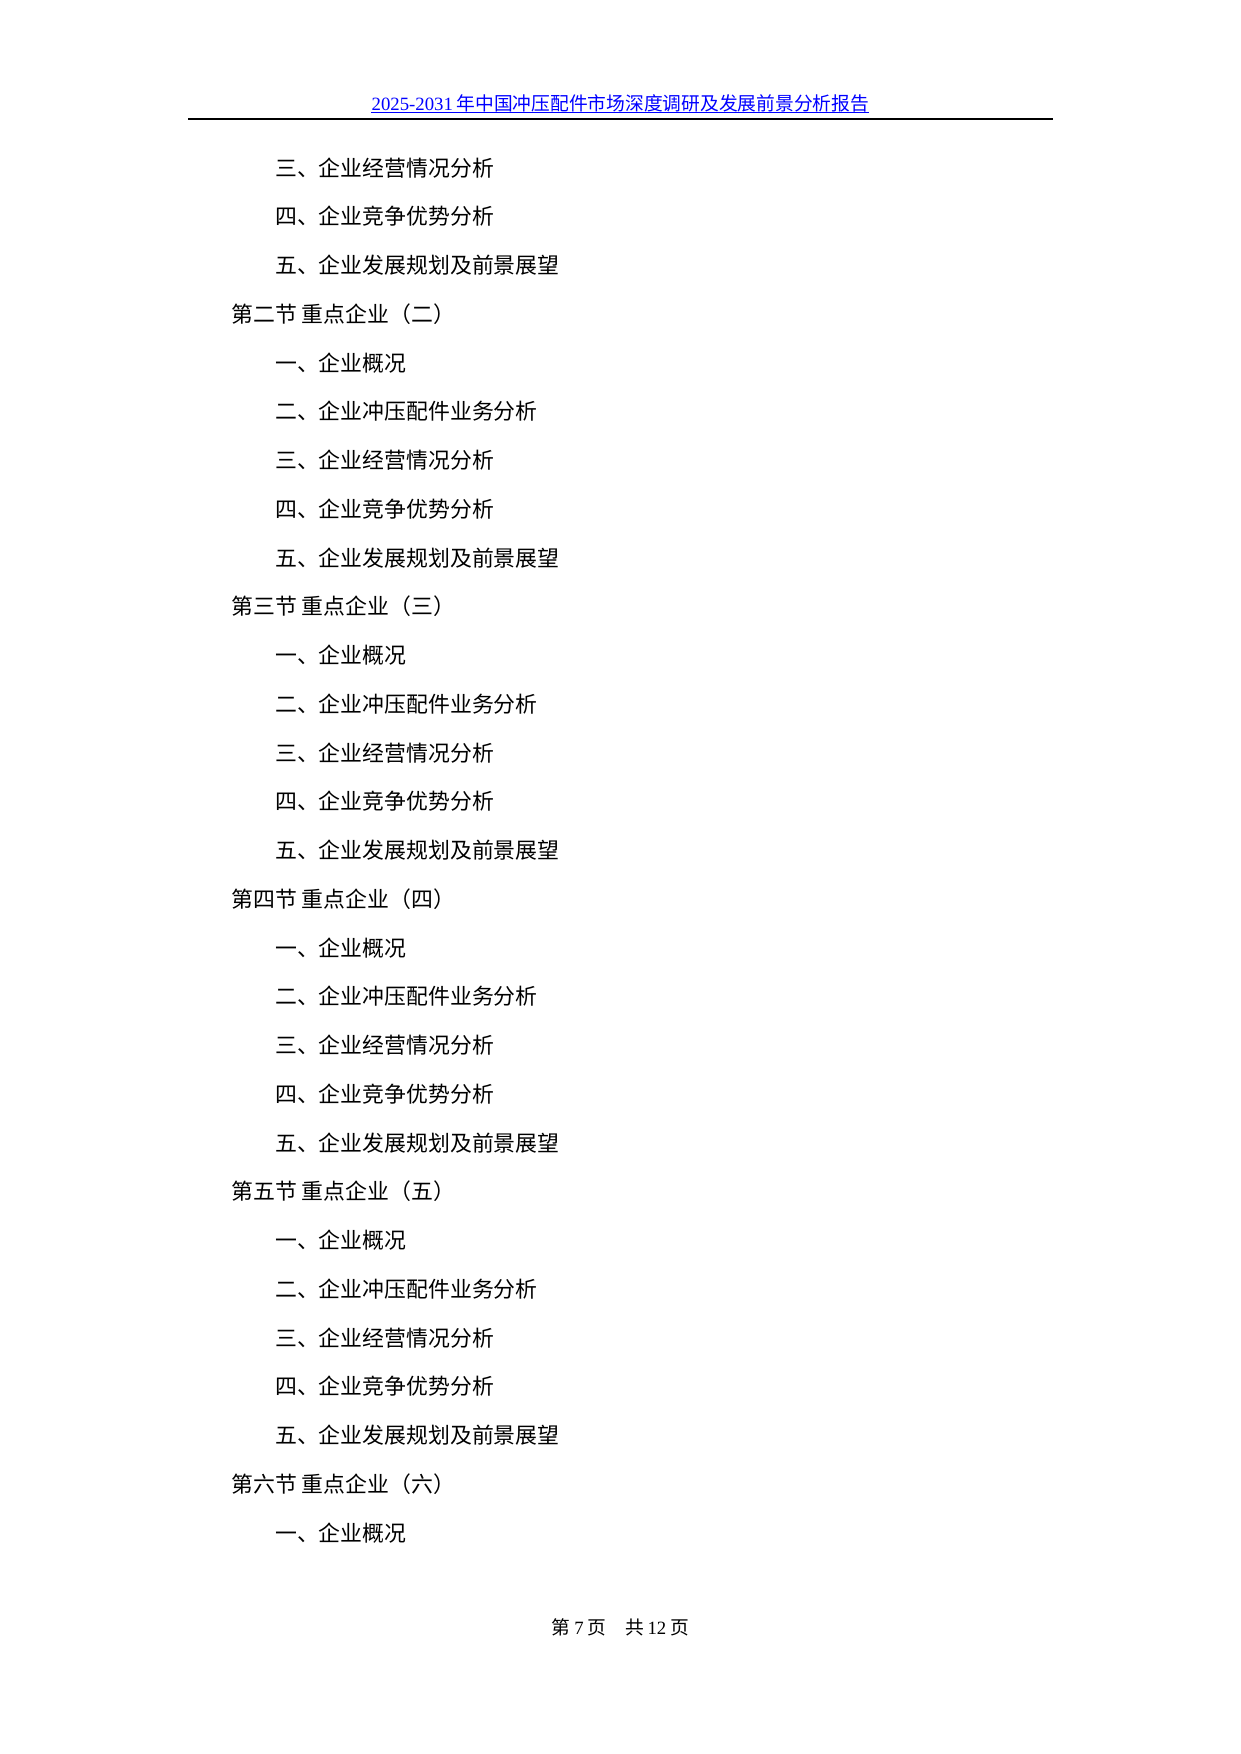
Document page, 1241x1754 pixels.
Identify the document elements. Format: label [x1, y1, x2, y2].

text [187, 150, 1053, 1548]
